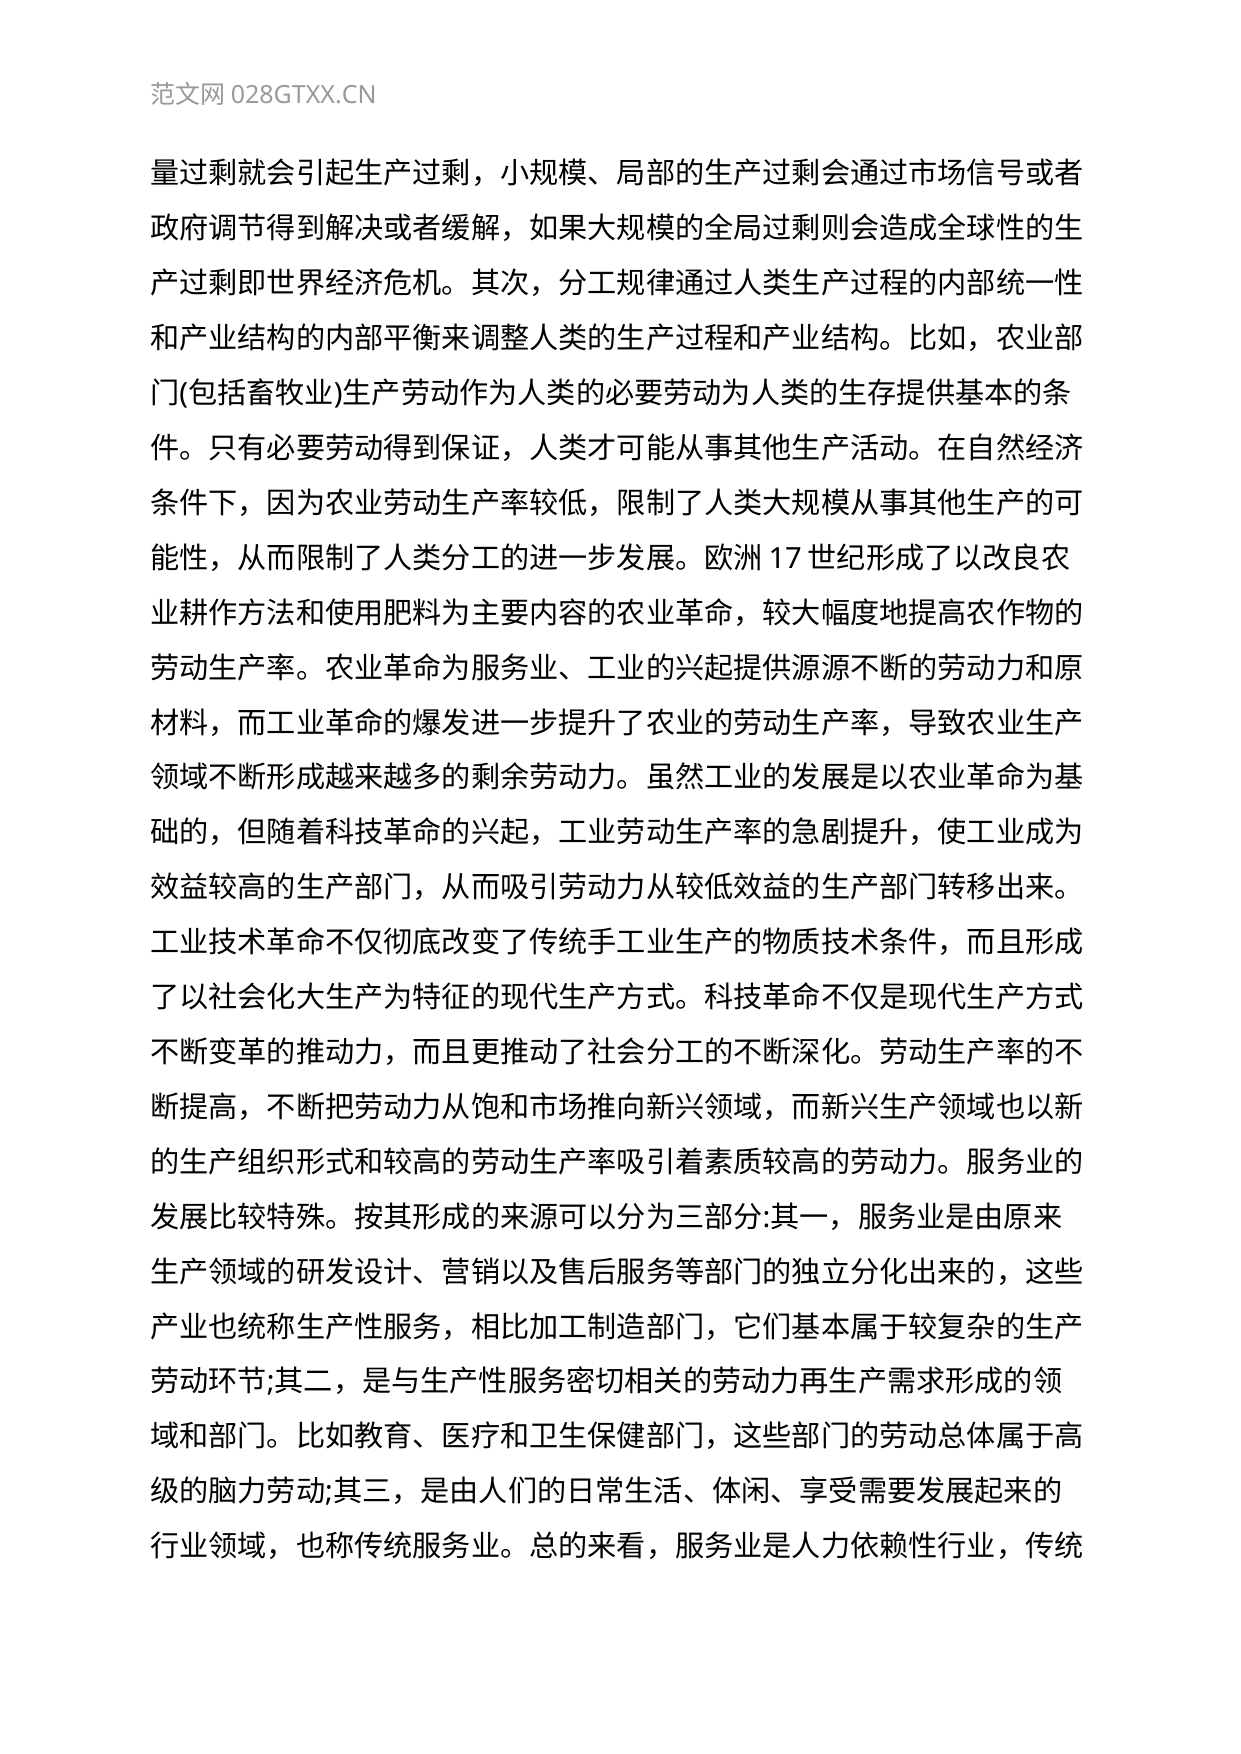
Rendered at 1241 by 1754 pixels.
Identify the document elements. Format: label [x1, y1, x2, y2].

text [150, 150, 1090, 1565]
